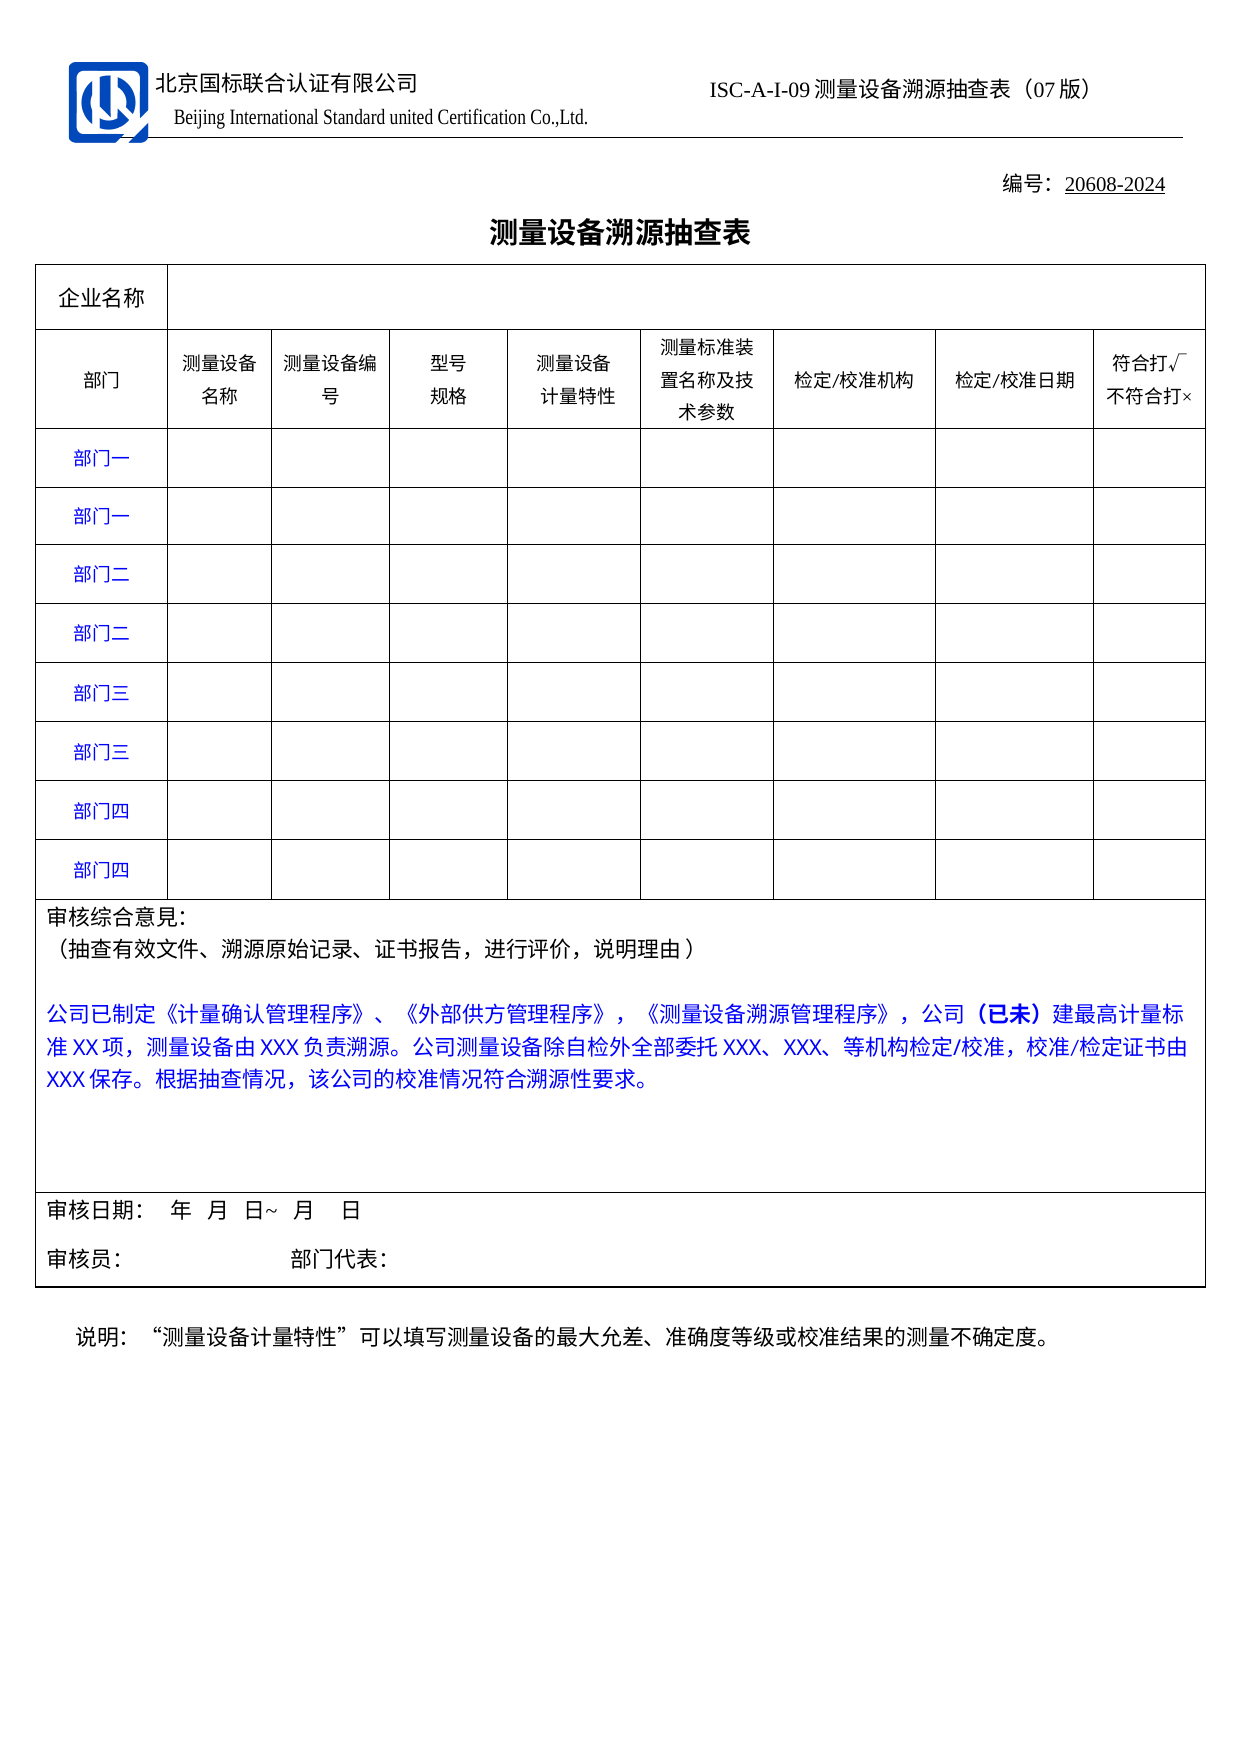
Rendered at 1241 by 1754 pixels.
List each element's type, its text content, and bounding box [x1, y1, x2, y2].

table_cell [168, 840, 271, 898]
table_cell [390, 663, 507, 721]
table_cell [272, 488, 389, 543]
table_cell 检定/校准机构 [774, 330, 935, 428]
table_cell [508, 429, 640, 487]
table_cell [641, 663, 773, 721]
table_header 企业名称 [36, 265, 167, 329]
table_cell [168, 429, 271, 487]
table_cell [1094, 604, 1205, 662]
text 编号：20608-2024 [75, 166, 1165, 199]
table_cell [641, 429, 773, 487]
table_cell [508, 781, 640, 839]
table_cell [936, 840, 1093, 898]
table_cell [272, 840, 389, 898]
table_cell [272, 604, 389, 662]
table_cell [1094, 429, 1205, 487]
table_cell [641, 781, 773, 839]
table_cell [1094, 663, 1205, 721]
table_cell 符合打√ 不符合打× [1094, 330, 1205, 428]
table_cell 部门二 [36, 604, 167, 662]
table_cell [168, 488, 271, 543]
table_cell [168, 663, 271, 721]
table_cell [390, 722, 507, 780]
table_cell [168, 604, 271, 662]
text 说明：“测量设备计量特性”可以填写测量设备的最大允差、准确度等级或校准结果的测量不确定度。 [75, 1320, 1165, 1352]
table_cell [774, 604, 935, 662]
table_cell [774, 840, 935, 898]
table_cell [1094, 545, 1205, 603]
table_cell 检定/校准日期 [936, 330, 1093, 428]
table_cell [641, 545, 773, 603]
table_cell [390, 604, 507, 662]
table_cell [1094, 840, 1205, 898]
table_cell 审核综合意見： （抽查有效文件、溯源原始记录、证书报告，进行评价，说明理由 ） 公司已制定《计量确认管理程序》、《外部供方管理程序》，《测量设备溯源管理程序》，公司（已未）建最高计量标准XX项，测量设备由XXX负责溯源。公司测量设备除自检外全部委托XXX、XXX、等机构检定/校准，校准/检定证书由XXX保存。根据抽查情况，该公司的校准情况符合溯源性要求。 [36, 900, 1205, 1192]
table_cell [508, 545, 640, 603]
table_cell [272, 429, 389, 487]
table_cell [390, 545, 507, 603]
table_cell [774, 781, 935, 839]
table_cell [508, 722, 640, 780]
table_cell [508, 840, 640, 898]
table_cell 测量设备名称 [168, 330, 271, 428]
table_cell [168, 781, 271, 839]
table_cell [774, 663, 935, 721]
table_cell [272, 663, 389, 721]
table_cell 部门一 [36, 488, 167, 543]
picture [68, 62, 149, 143]
table_cell [508, 488, 640, 543]
table_cell [1094, 722, 1205, 780]
table_cell [774, 722, 935, 780]
table_cell [390, 429, 507, 487]
table_cell [1094, 781, 1205, 839]
table_cell [168, 545, 271, 603]
table_cell [641, 488, 773, 543]
table_cell 部门四 [36, 781, 167, 839]
table_cell [641, 722, 773, 780]
table_cell 部门 [36, 330, 167, 428]
table_cell [936, 488, 1093, 543]
table_cell 型号 规格 [390, 330, 507, 428]
table_cell [272, 781, 389, 839]
table_cell [936, 604, 1093, 662]
table_cell 部门三 [36, 663, 167, 721]
table_cell 测量设备 计量特性 [508, 330, 640, 428]
table_cell [936, 781, 1093, 839]
table_cell [774, 429, 935, 487]
table_cell [641, 604, 773, 662]
table_cell 部门四 [36, 840, 167, 898]
table_cell 部门二 [36, 545, 167, 603]
table_cell [641, 840, 773, 898]
table_cell [390, 488, 507, 543]
table_cell [936, 722, 1093, 780]
text 测量设备溯源抽查表 [75, 199, 1165, 264]
table_cell [936, 663, 1093, 721]
table_cell [508, 604, 640, 662]
table_cell 审核日期： 年 月 日~ 月 日 审核员： 部门代表： [36, 1193, 1205, 1286]
table_cell 部门三 [36, 722, 167, 780]
table_cell 部门一 [36, 429, 167, 487]
table_cell [390, 781, 507, 839]
table_cell [774, 545, 935, 603]
table_cell [936, 429, 1093, 487]
table_cell [272, 722, 389, 780]
table_cell [168, 722, 271, 780]
table_cell [1094, 488, 1205, 543]
table_cell 测量设备编号 [272, 330, 389, 428]
table_cell [774, 488, 935, 543]
table_cell [390, 840, 507, 898]
table_header [168, 265, 1205, 329]
table_cell [272, 545, 389, 603]
table_cell [936, 545, 1093, 603]
table_cell [508, 663, 640, 721]
table_cell 测量标准装置名称及技术参数 [641, 330, 773, 428]
